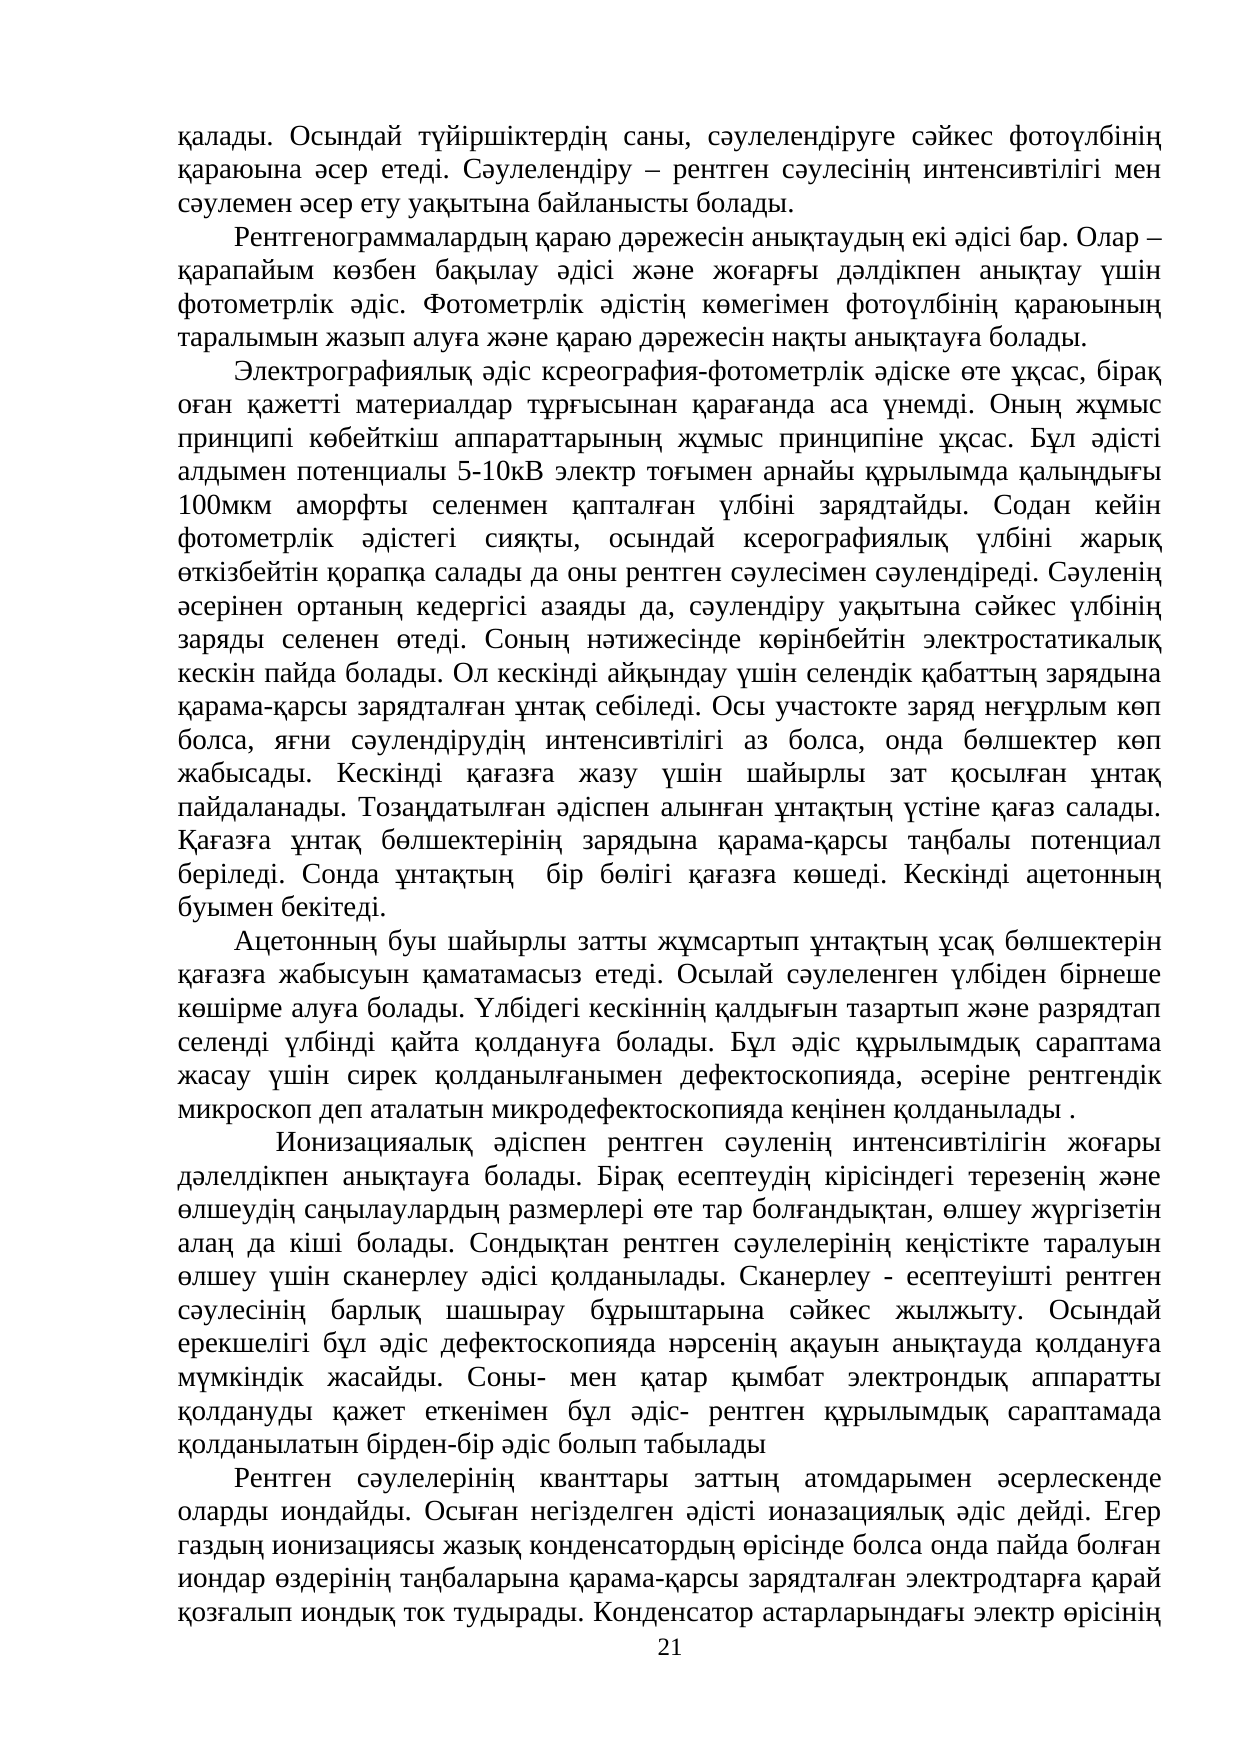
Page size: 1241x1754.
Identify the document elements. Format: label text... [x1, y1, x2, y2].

text Электрографиялық әдіс ксреография-фотометрлік әдіске өте ұқсас, бірақ оған қажетті материалдар тұрғысынан қарағанда аса үнемді. Оның жұмыс принципі көбейткіш аппараттарының жұмыс принципіне ұқсас. Бұл әдісті алдымен потенциалы 5-10кВ электр тоғымен арнайы құрылымда қалыңдығы 100мкм аморфты селенмен қапталған үлбіні зарядтайды. Содан кейін фотометрлік әдістегі сияқты, осындай ксерографиялық үлбіні жарық өткізбейтін қорапқа салады да оны рентген сәулесімен сәулендіреді. Сәуленің әсерінен ортаның кедергісі азаяды да, сәулендіру уақытына сәйкес үлбінің заряды селенен өтеді. Соның нәтижесінде көрінбейтін электростатикалық кескін пайда болады. Ол кескінді айқындау үшін селендік қабаттың зарядына қарама-қарсы зарядталған ұнтақ себіледі. Осы участокте заряд неғұрлым көп болса, яғни сәулендірудің интенсивтілігі аз болса, онда бөлшектер көп жабысады. Кескінді қағазға жазу үшін шайырлы зат қосылған ұнтақ пайдаланады. Тозаңдатылған әдіспен алынған ұнтақтың үстіне қағаз салады. Қағазға ұнтақ бөлшектерінің зарядына қарама-қарсы таңбалы потенциал беріледі. Сонда ұнтақтың бір бөлігі қағазға көшеді. Кескінді ацетонның буымен бекітеді. [177, 353, 1162, 923]
text Ацетонның буы шайырлы затты жұмсартып ұнтақтың ұсақ бөлшектерін қағазға жабысуын қаматамасыз етеді. Осылай сәулеленген үлбіден бірнеше көшірме алуға болады. Үлбідегі кескіннің қалдығын тазартып және разрядтап селенді үлбінді қайта қолдануға болады. Бұл әдіс құрылымдық сараптама жасау үшін сирек қолданылғанымен дефектоскопияда, әсеріне рентгендік микроскоп деп аталатын микродефектоскопияда кеңінен қолданылады . [177, 923, 1162, 1124]
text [177, 118, 1162, 219]
text Рентгенограммалардың қараю дәрежесін анықтаудың екі әдісі бар. Олар – қарапайым көзбен бақылау әдісі және жоғарғы дәлдікпен анықтау үшін фотометрлік әдіс. Фотометрлік әдістің көмегімен фотоүлбінің қараюының таралымын жазып алуға және қараю дәрежесін нақты анықтауға болады. [177, 219, 1162, 353]
text Ионизацияалық әдіспен рентген сәуленің интенсивтілігін жоғары дәлелдікпен анықтауға болады. Бірақ есептеудің кірісіндегі терезенің және өлшеудің саңылаулардың размерлері өте тар болғандықтан, өлшеу жүргізетін алаң да кіші болады. Сондықтан рентген сәулелерінің кеңістікте таралуын өлшеу үшін сканерлеу әдісі қолданылады. Сканерлеу - есептеуішті рентген сәулесінің барлық шашырау бұрыштарына сәйкес жылжыту. Осындай ерекшелігі бұл әдіс дефектоскопияда нәрсенің ақауын анықтауда қолдануға мүмкіндік жасайды. Соны- мен қатар қымбат электрондық аппаратты қолдануды қажет еткенімен бұл әдіс- рентген құрылымдық сараптамада қолданылатын бірден-бір әдіс болып табылады [177, 1124, 1162, 1460]
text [177, 1460, 1162, 1627]
